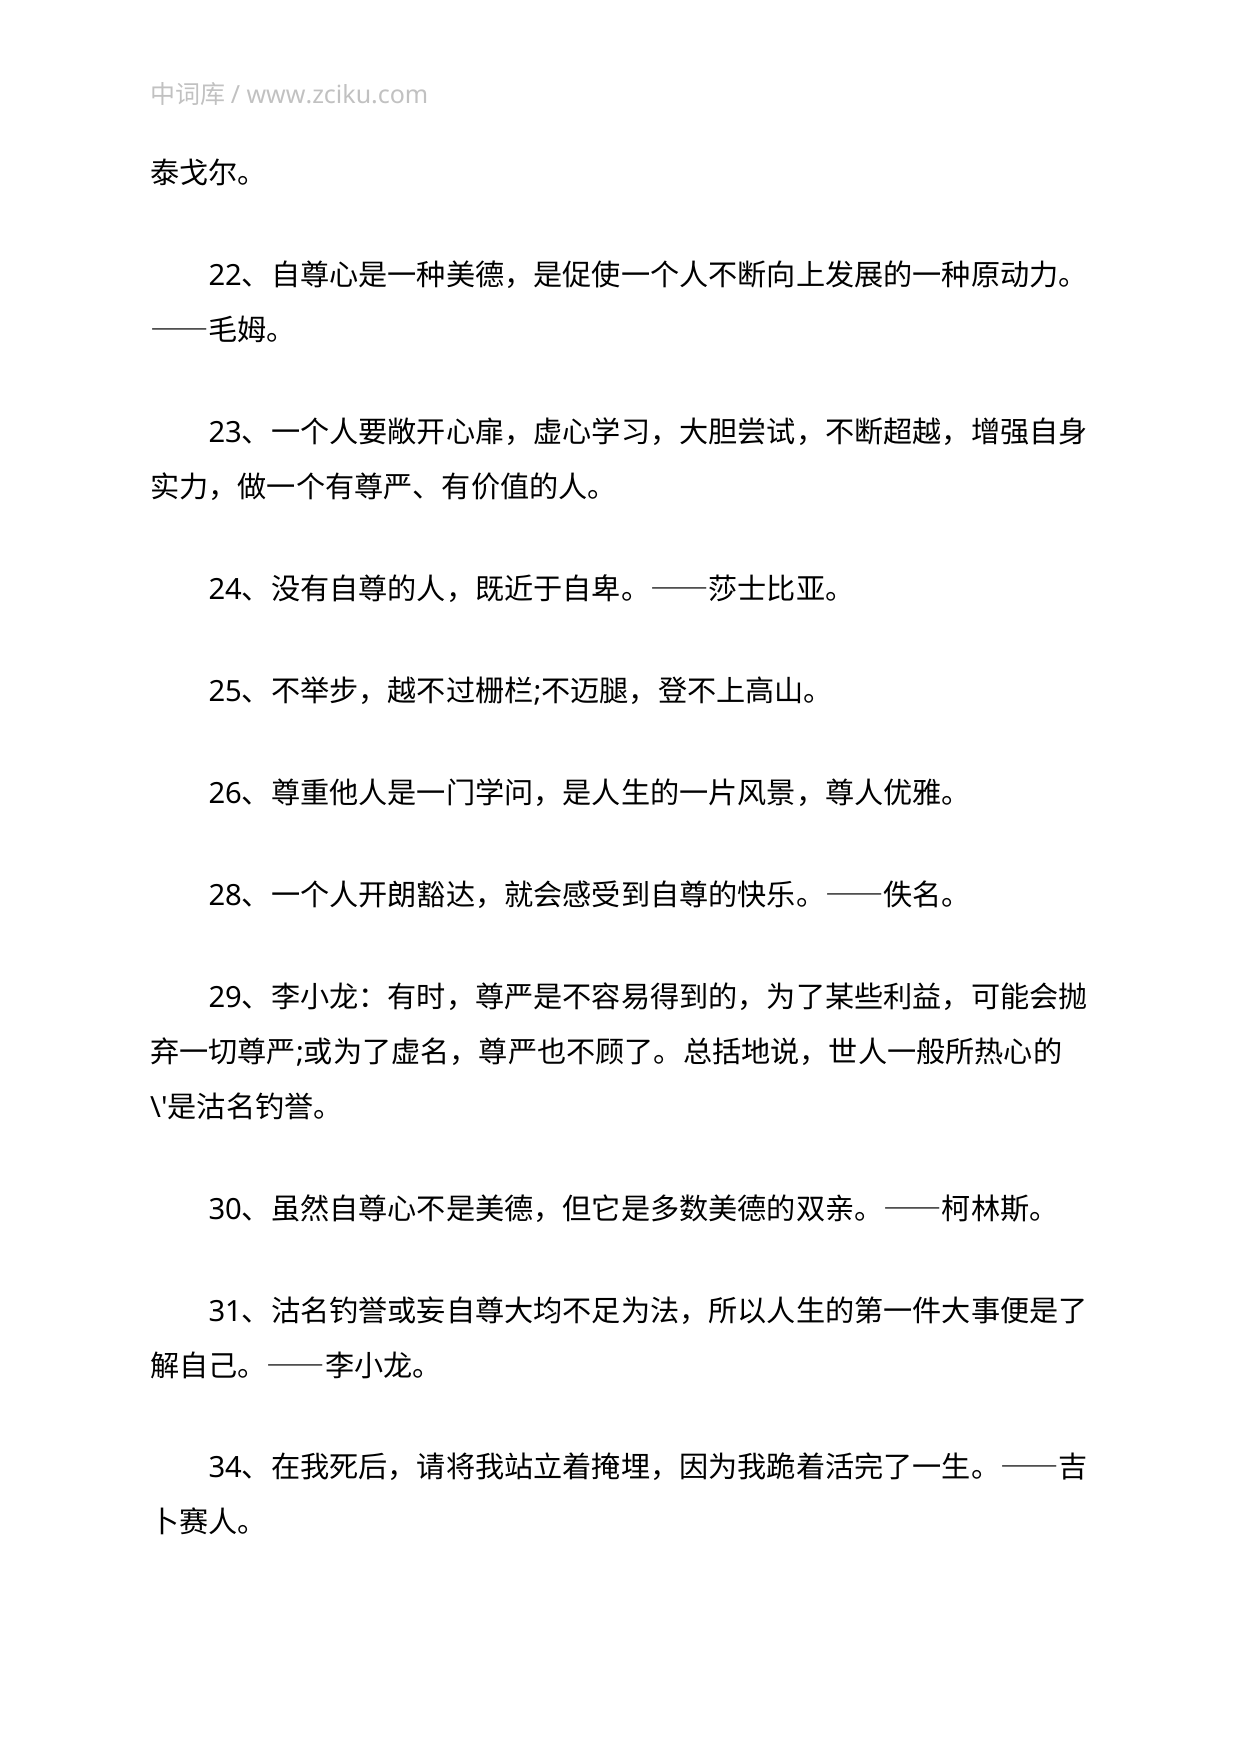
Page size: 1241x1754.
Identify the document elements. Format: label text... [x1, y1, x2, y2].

text 23、一个人要敞开心扉，虚心学习，大胆尝试，不断超越，增强自身实力，做一个有尊严、有价值的人。 [150, 408, 1090, 506]
text 29、李小龙：有时，尊严是不容易得到的，为了某些利益，可能会抛弃一切尊严;或为了虚名，尊严也不顾了。总括地说，世人一般所热心的\'是沽名钓誉。 [150, 973, 1090, 1126]
text 25、不举步，越不过栅栏;不迈腿，登不上高山。 [150, 667, 1090, 710]
text 30、虽然自尊心不是美德，但它是多数美德的双亲。——柯林斯。 [150, 1185, 1090, 1228]
text 24、没有自尊的人，既近于自卑。——莎士比亚。 [150, 565, 1090, 608]
text 34、在我死后，请将我站立着掩埋，因为我跪着活完了一生。——吉卜赛人。 [150, 1444, 1090, 1541]
text 28、一个人开朗豁达，就会感受到自尊的快乐。——佚名。 [150, 871, 1090, 914]
text 31、沽名钓誉或妄自尊大均不足为法，所以人生的第一件大事便是了解自己。——李小龙。 [150, 1287, 1090, 1384]
text 26、尊重他人是一门学问，是人生的一片风景，尊人优雅。 [150, 769, 1090, 812]
text 22、自尊心是一种美德，是促使一个人不断向上发展的一种原动力。——毛姆。 [150, 252, 1090, 349]
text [150, 150, 1090, 192]
